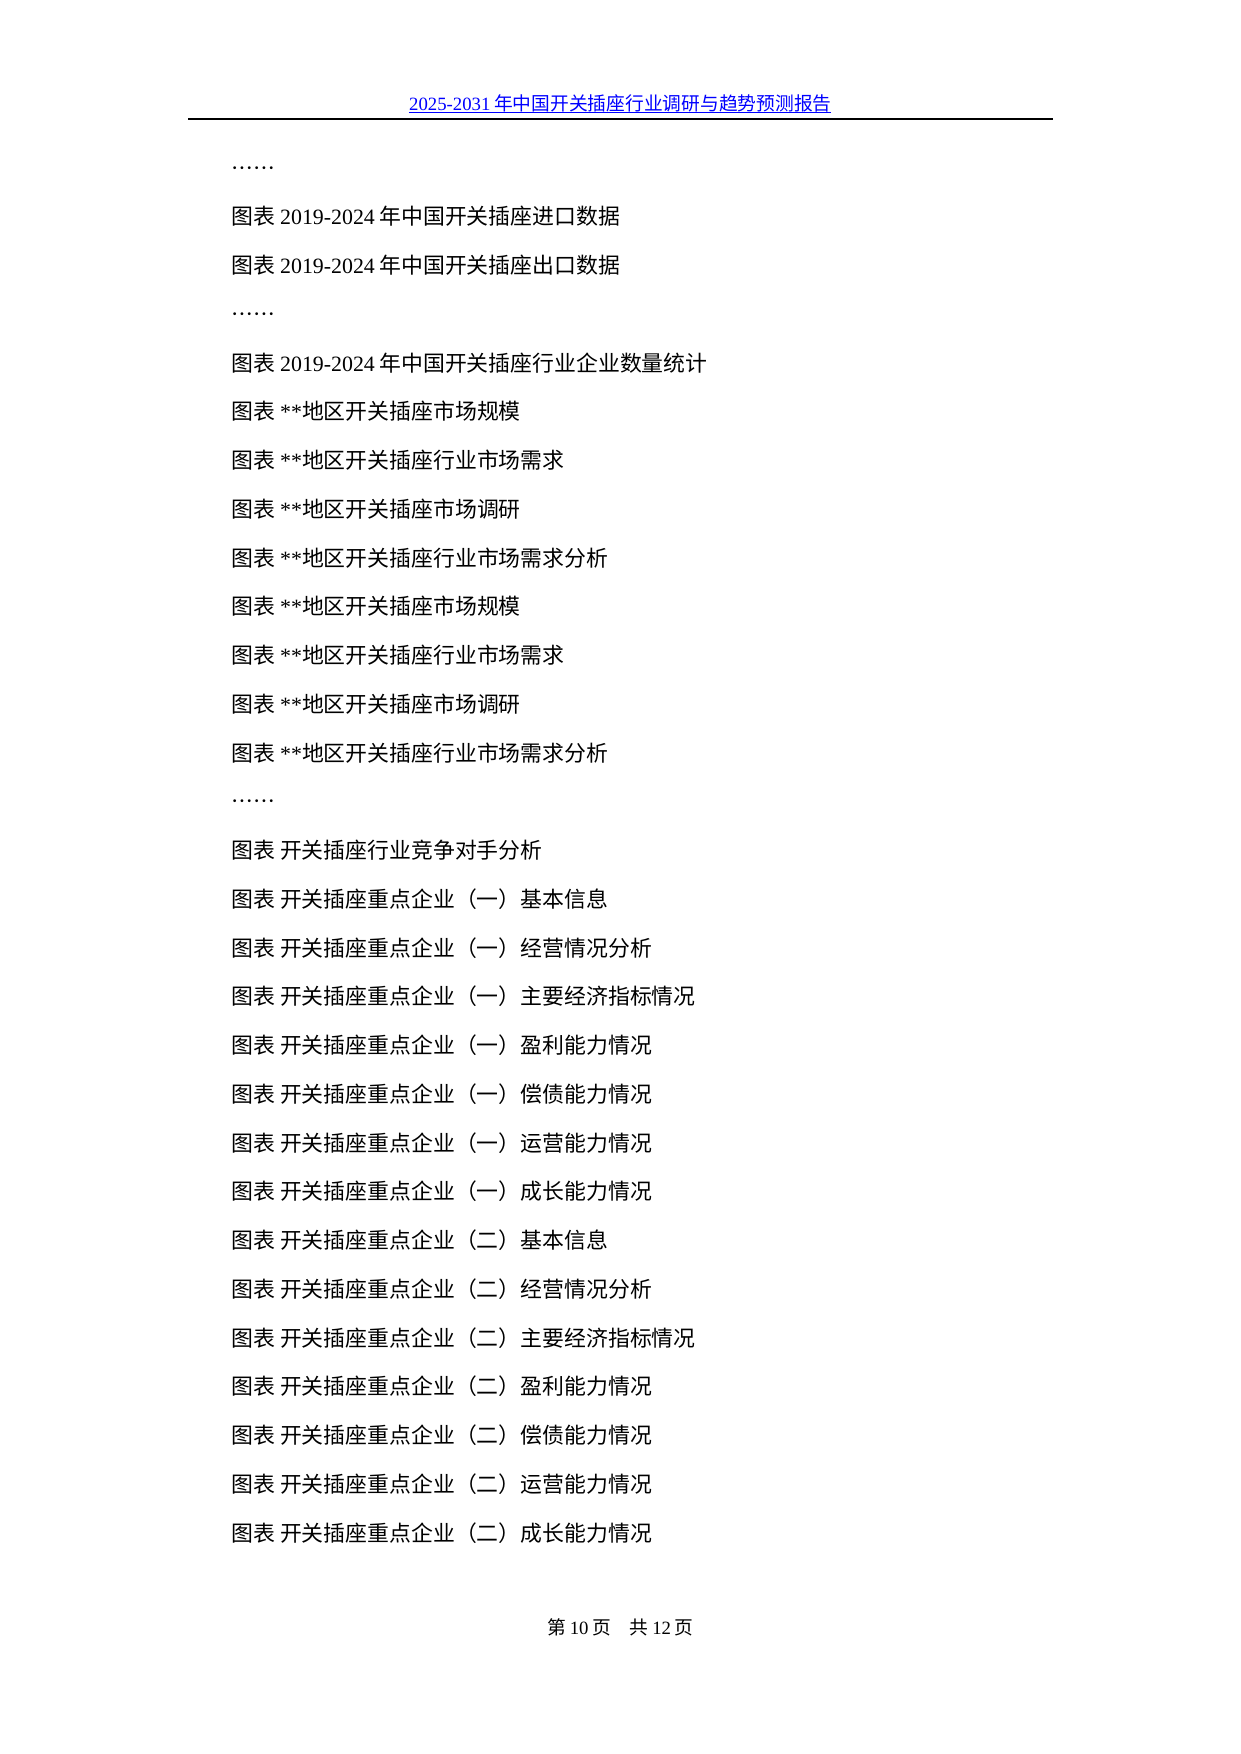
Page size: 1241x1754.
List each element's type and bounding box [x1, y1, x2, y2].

text [187, 150, 1053, 1548]
